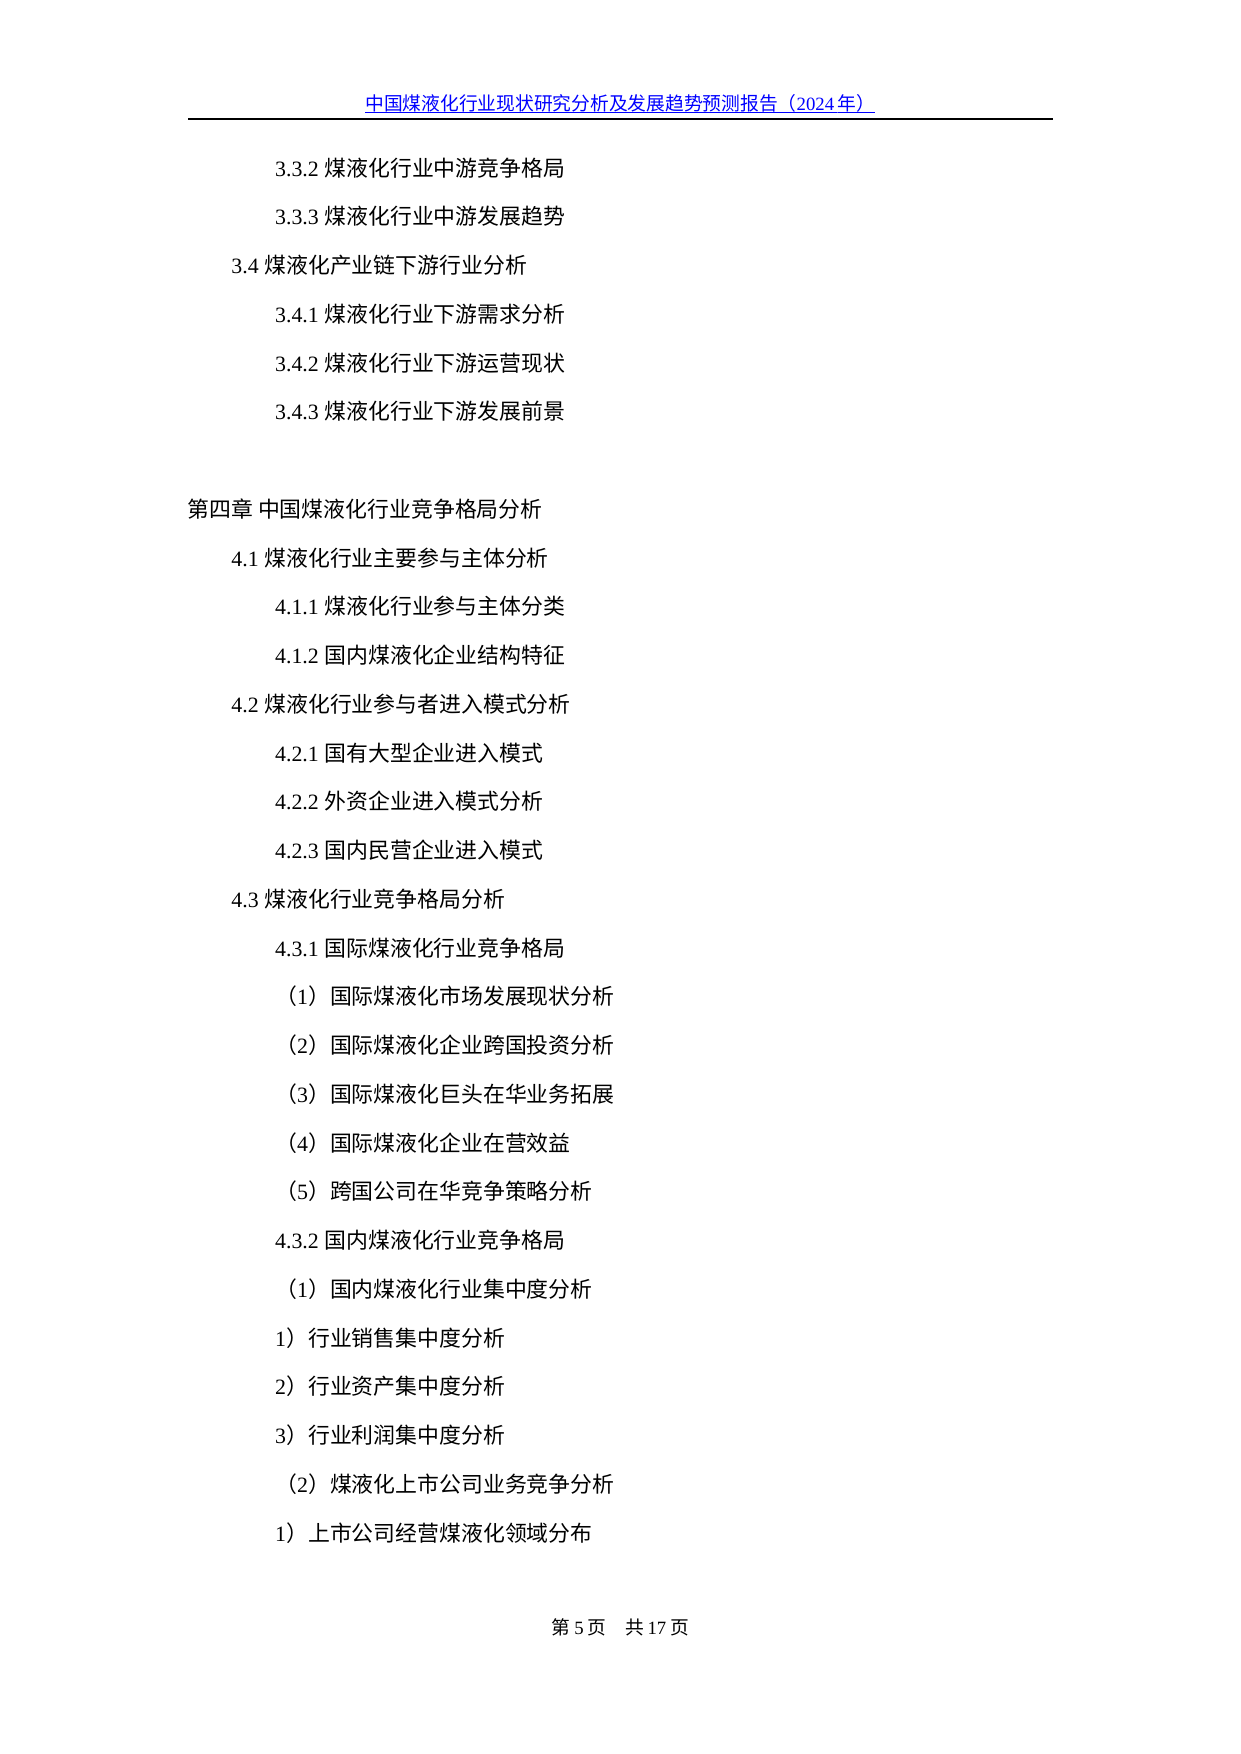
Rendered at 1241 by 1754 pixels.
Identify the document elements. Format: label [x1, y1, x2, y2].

text [187, 150, 1053, 1548]
